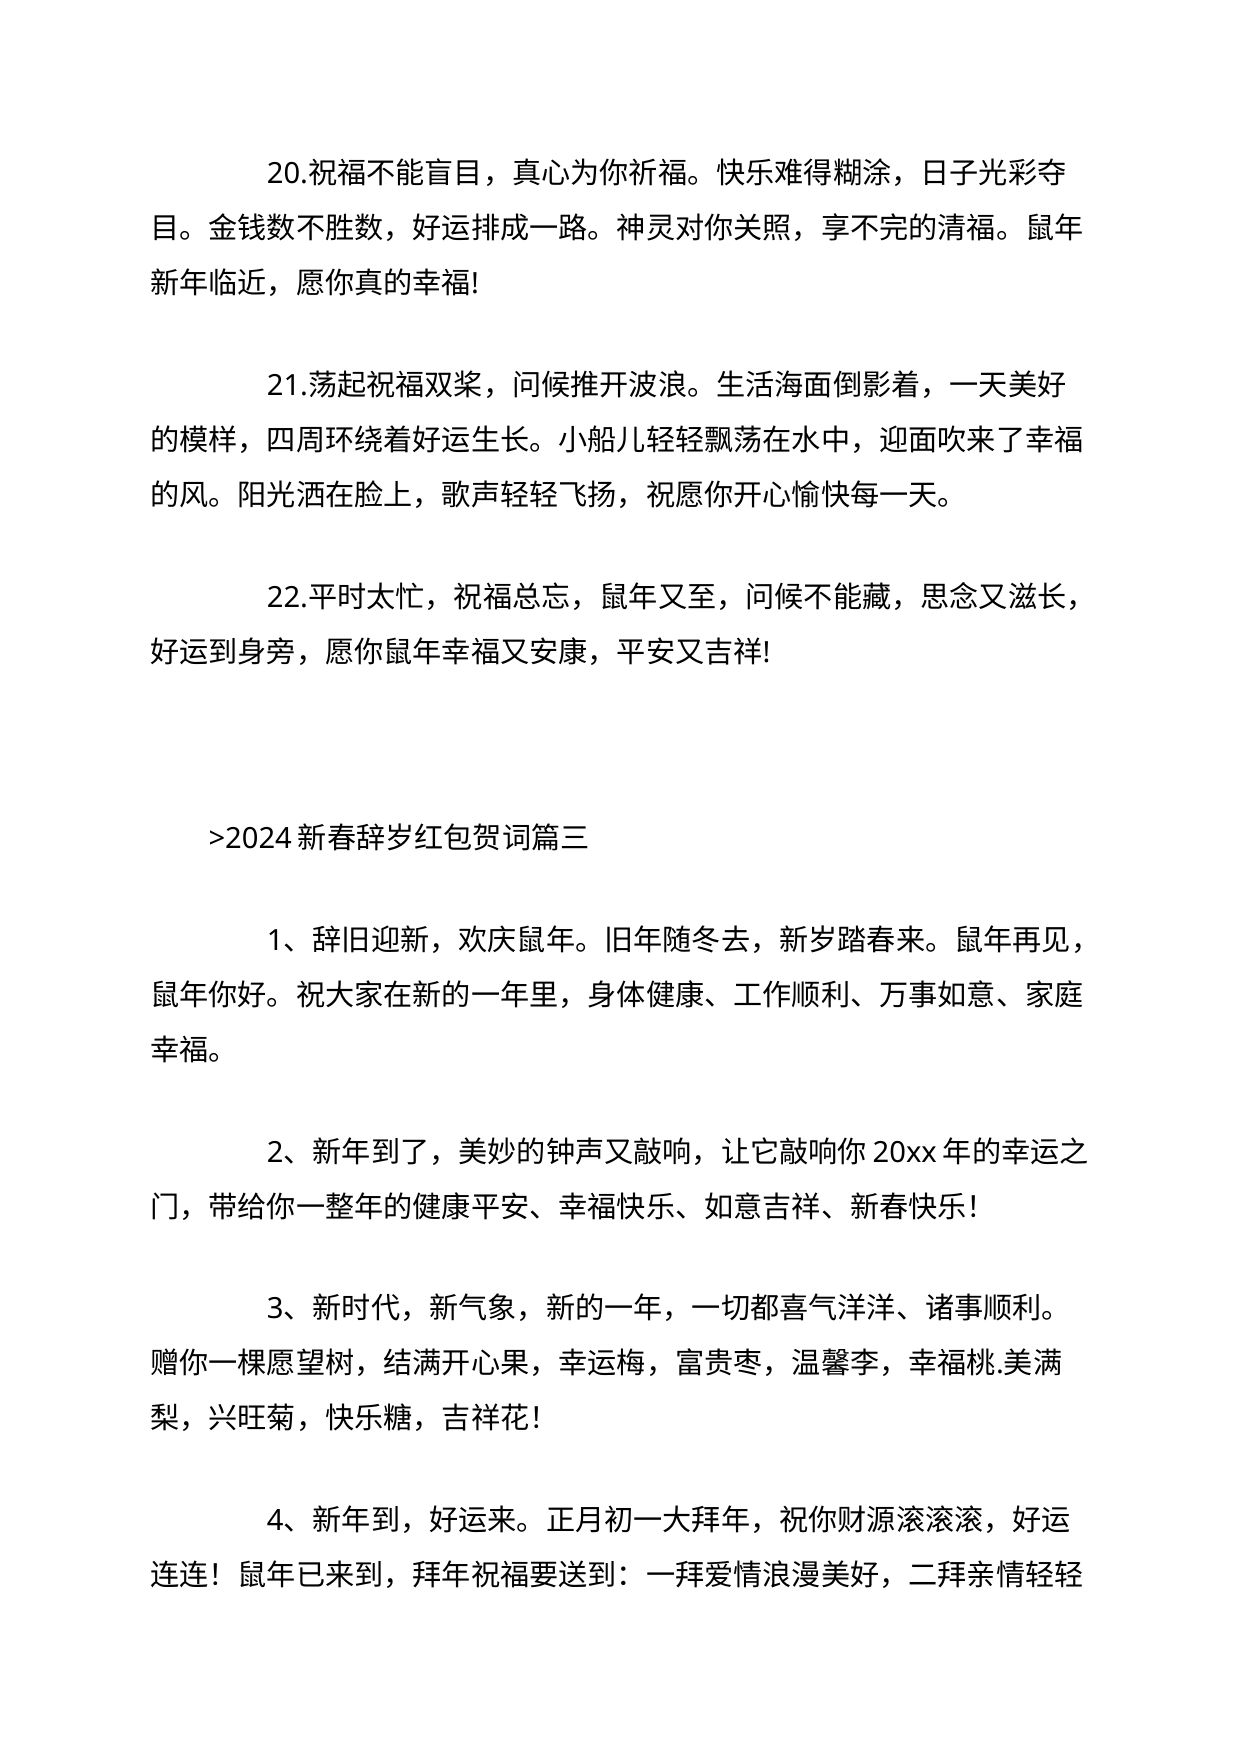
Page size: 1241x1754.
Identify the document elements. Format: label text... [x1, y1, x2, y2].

text >2024新春辞岁红包贺词篇三 [150, 815, 1090, 857]
text 20.祝福不能盲目，真心为你祈福。快乐难得糊涂，日子光彩夺目。金钱数不胜数，好运排成一路。神灵对你关照，享不完的清福。鼠年新年临近，愿你真的幸福! [150, 150, 1090, 302]
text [150, 1497, 1090, 1594]
text 1、辞旧迎新，欢庆鼠年。旧年随冬去，新岁踏春来。鼠年再见，鼠年你好。祝大家在新的一年里，身体健康、工作顺利、万事如意、家庭幸福。 [150, 917, 1090, 1069]
text 21.荡起祝福双桨，问候推开波浪。生活海面倒影着，一天美好的模样，四周环绕着好运生长。小船儿轻轻飘荡在水中，迎面吹来了幸福的风。阳光洒在脸上，歌声轻轻飞扬，祝愿你开心愉快每一天。 [150, 362, 1090, 514]
text 3、新时代，新气象，新的一年，一切都喜气洋洋、诸事顺利。赠你一棵愿望树，结满开心果，幸运梅，富贵枣，温馨李，幸福桃.美满梨，兴旺菊，快乐糖，吉祥花！ [150, 1285, 1090, 1437]
text 2、新年到了，美妙的钟声又敲响，让它敲响你20xx年的幸运之门，带给你一整年的健康平安、幸福快乐、如意吉祥、新春快乐！ [150, 1128, 1090, 1226]
text 22.平时太忙，祝福总忘，鼠年又至，问候不能藏，思念又滋长，好运到身旁，愿你鼠年幸福又安康，平安又吉祥! [150, 573, 1090, 671]
